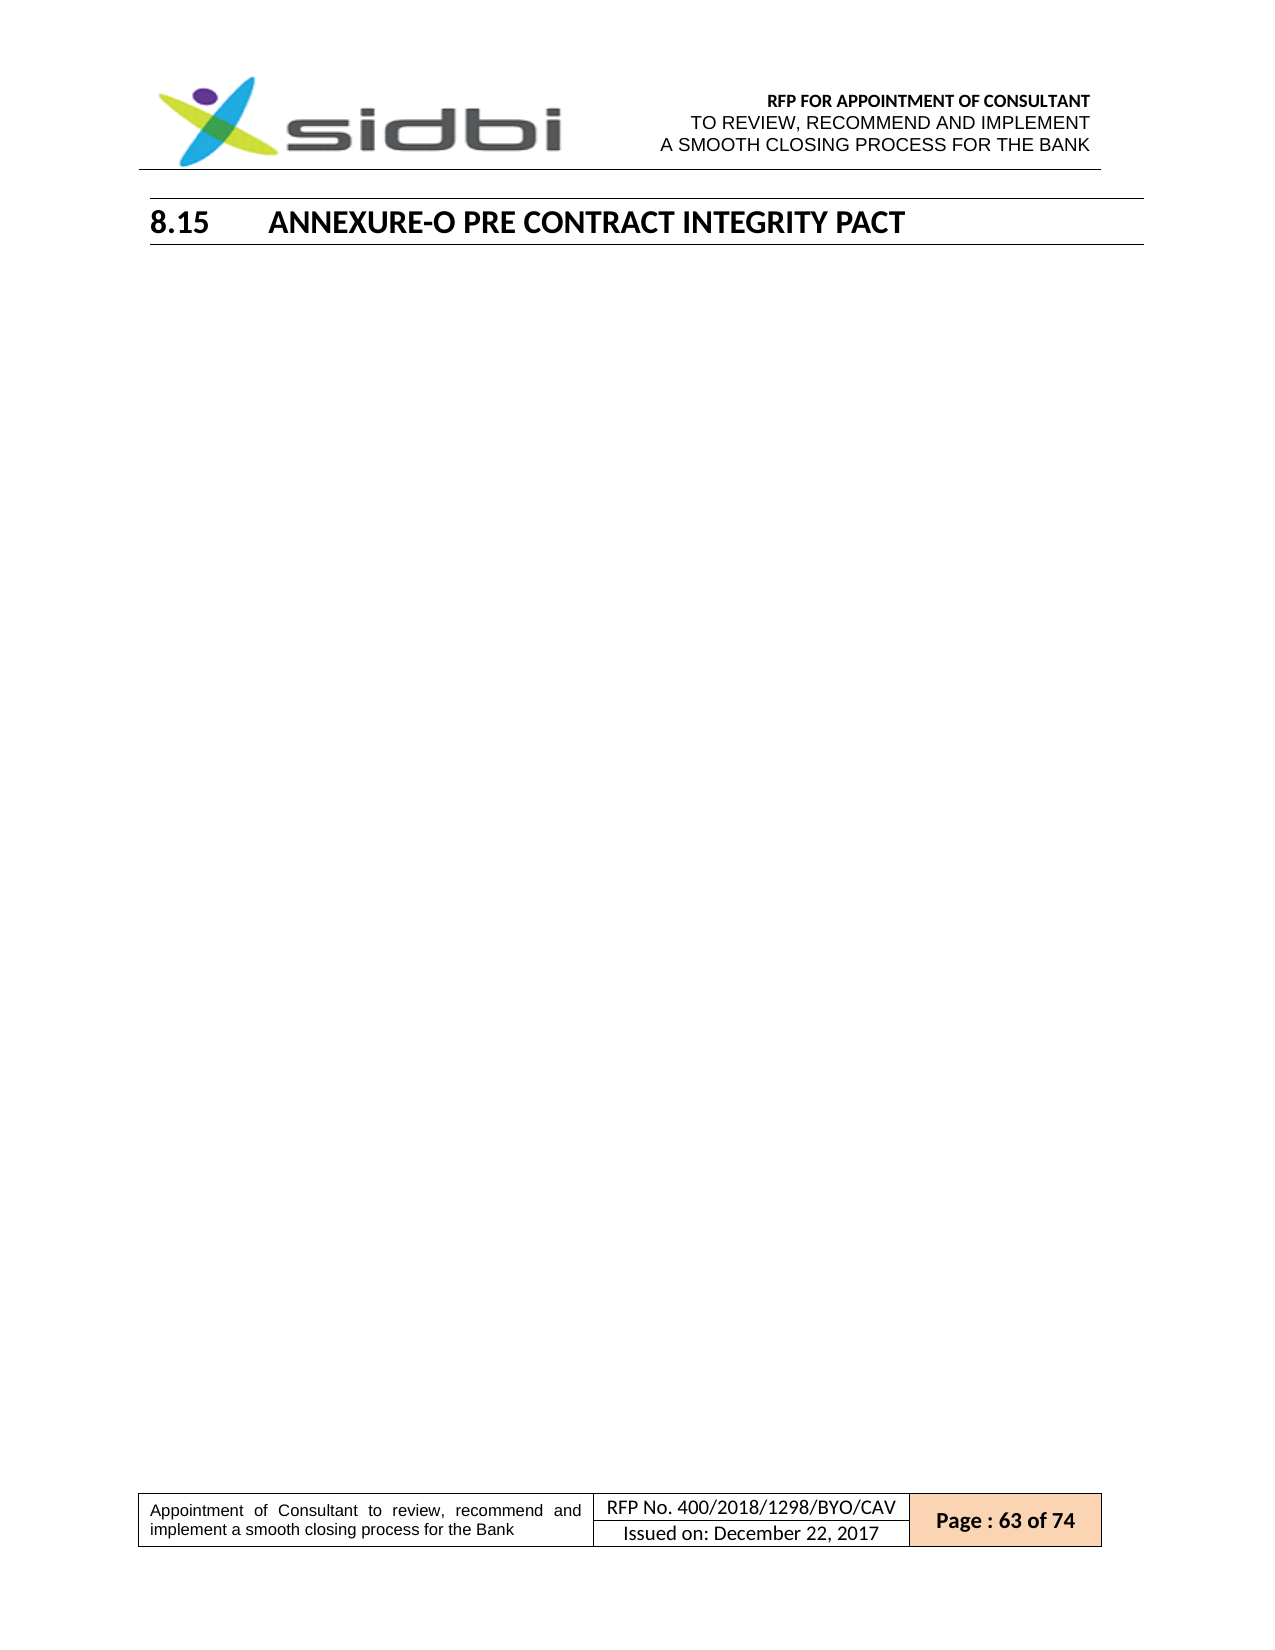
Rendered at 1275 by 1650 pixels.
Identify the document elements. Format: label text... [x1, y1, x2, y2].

subtitle ANNEXURE-O PRE CONTRACT INTEGRITY PACT [150, 199, 1144, 244]
picture [150, 75, 572, 169]
